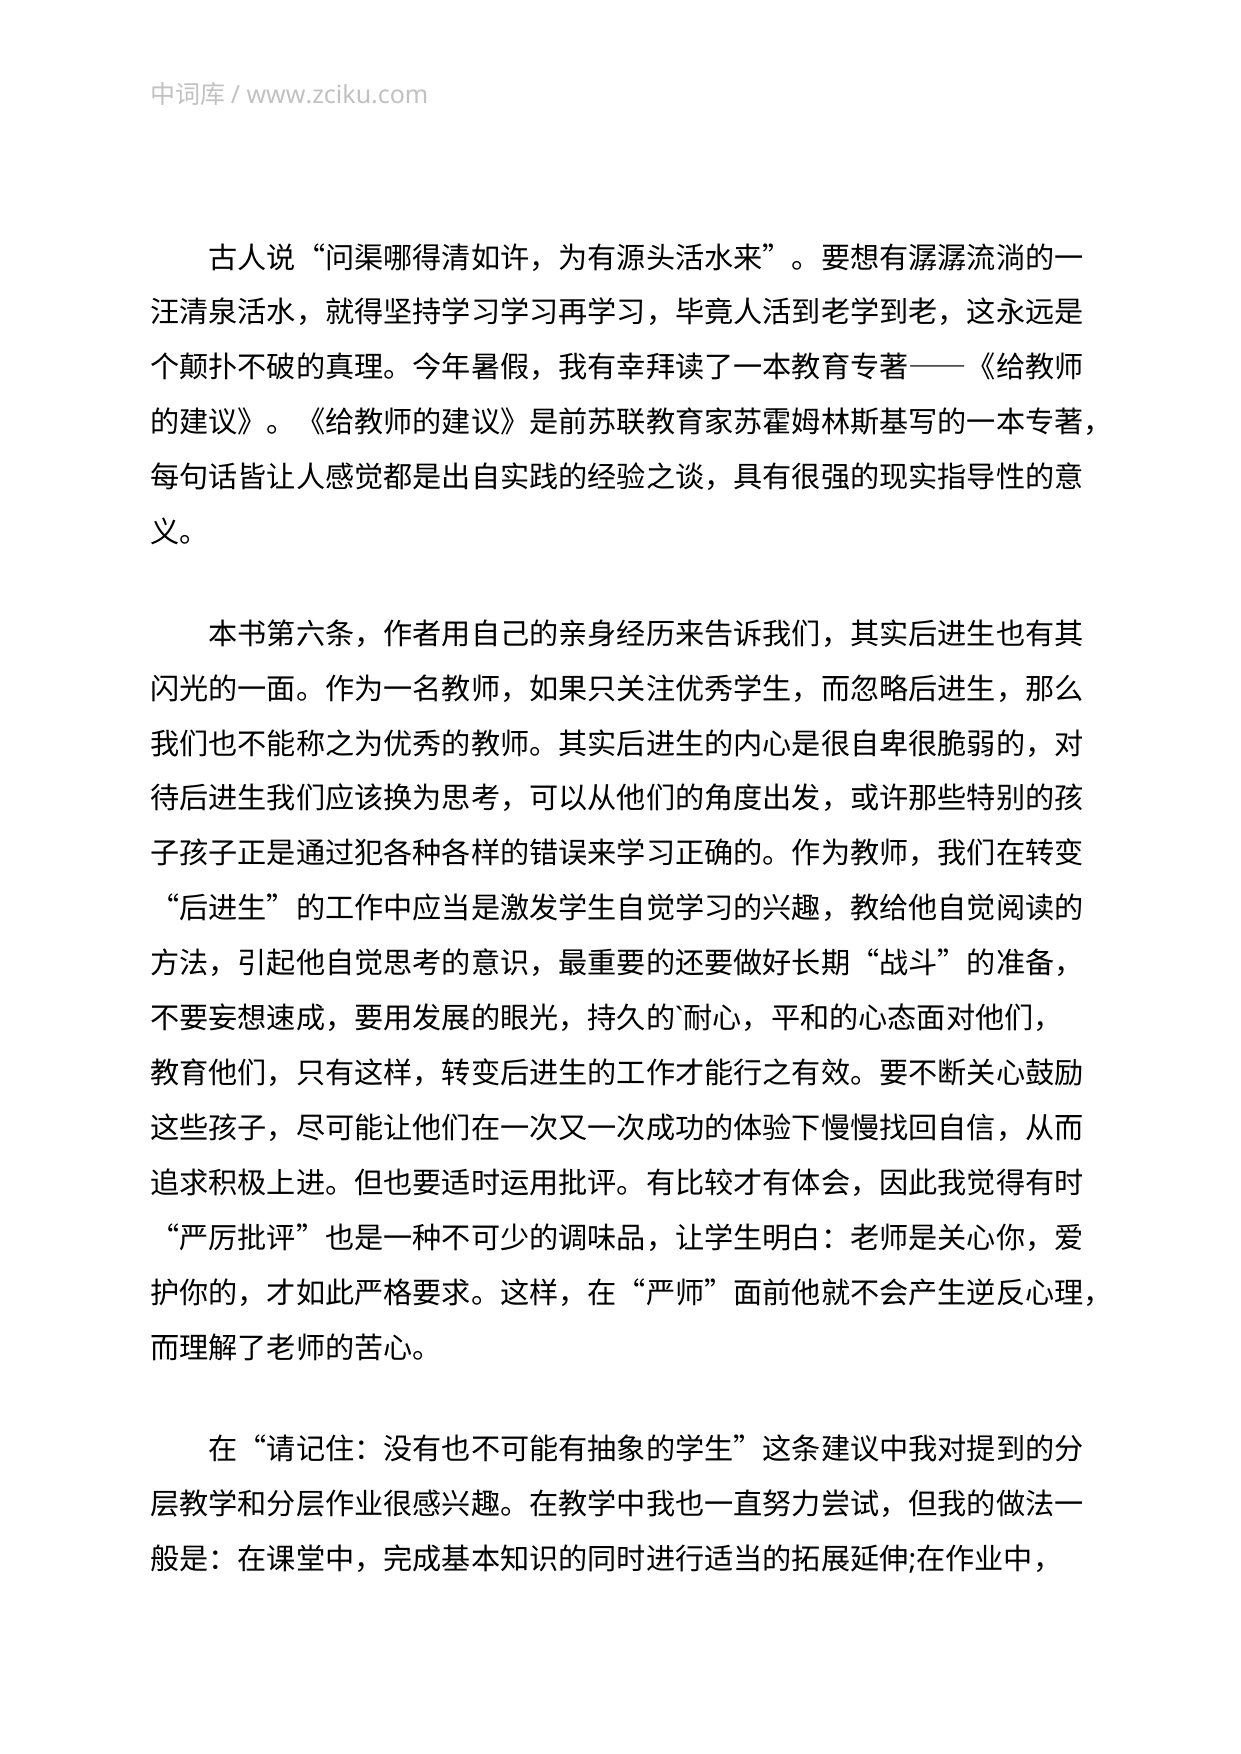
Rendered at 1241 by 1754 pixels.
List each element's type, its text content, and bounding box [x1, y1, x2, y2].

text 古人说“问渠哪得清如许，为有源头活水来”。要想有潺潺流淌的一汪清泉活水，就得坚持学习学习再学习，毕竟人活到老学到老，这永远是个颠扑不破的真理。今年暑假，我有幸拜读了一本教育专著——《给教师的建议》。《给教师的建议》是前苏联教育家苏霍姆林斯基写的一本专著，每句话皆让人感觉都是出自实践的经验之谈，具有很强的现实指导性的意义。 [150, 234, 1090, 551]
text 本书第六条，作者用自己的亲身经历来告诉我们，其实后进生也有其闪光的一面。作为一名教师，如果只关注优秀学生，而忽略后进生，那么我们也不能称之为优秀的教师。其实后进生的内心是很自卑很脆弱的，对待后进生我们应该换为思考，可以从他们的角度出发，或许那些特别的孩子孩子正是通过犯各种各样的错误来学习正确的。作为教师，我们在转变“后进生”的工作中应当是激发学生自觉学习的兴趣，教给他自觉阅读的方法，引起他自觉思考的意识，最重要的还要做好长期“战斗”的准备，不要妄想速成，要用发展的眼光，持久的`耐心，平和的心态面对他们，教育他们，只有这样，转变后进生的工作才能行之有效。要不断关心鼓励这些孩子，尽可能让他们在一次又一次成功的体验下慢慢找回自信，从而追求积极上进。但也要适时运用批评。有比较才有体会，因此我觉得有时“严厉批评”也是一种不可少的调味品，让学生明白：老师是关心你，爱护你的，才如此严格要求。这样，在“严师”面前他就不会产生逆反心理，而理解了老师的苦心。 [150, 610, 1090, 1366]
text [150, 1426, 1090, 1578]
